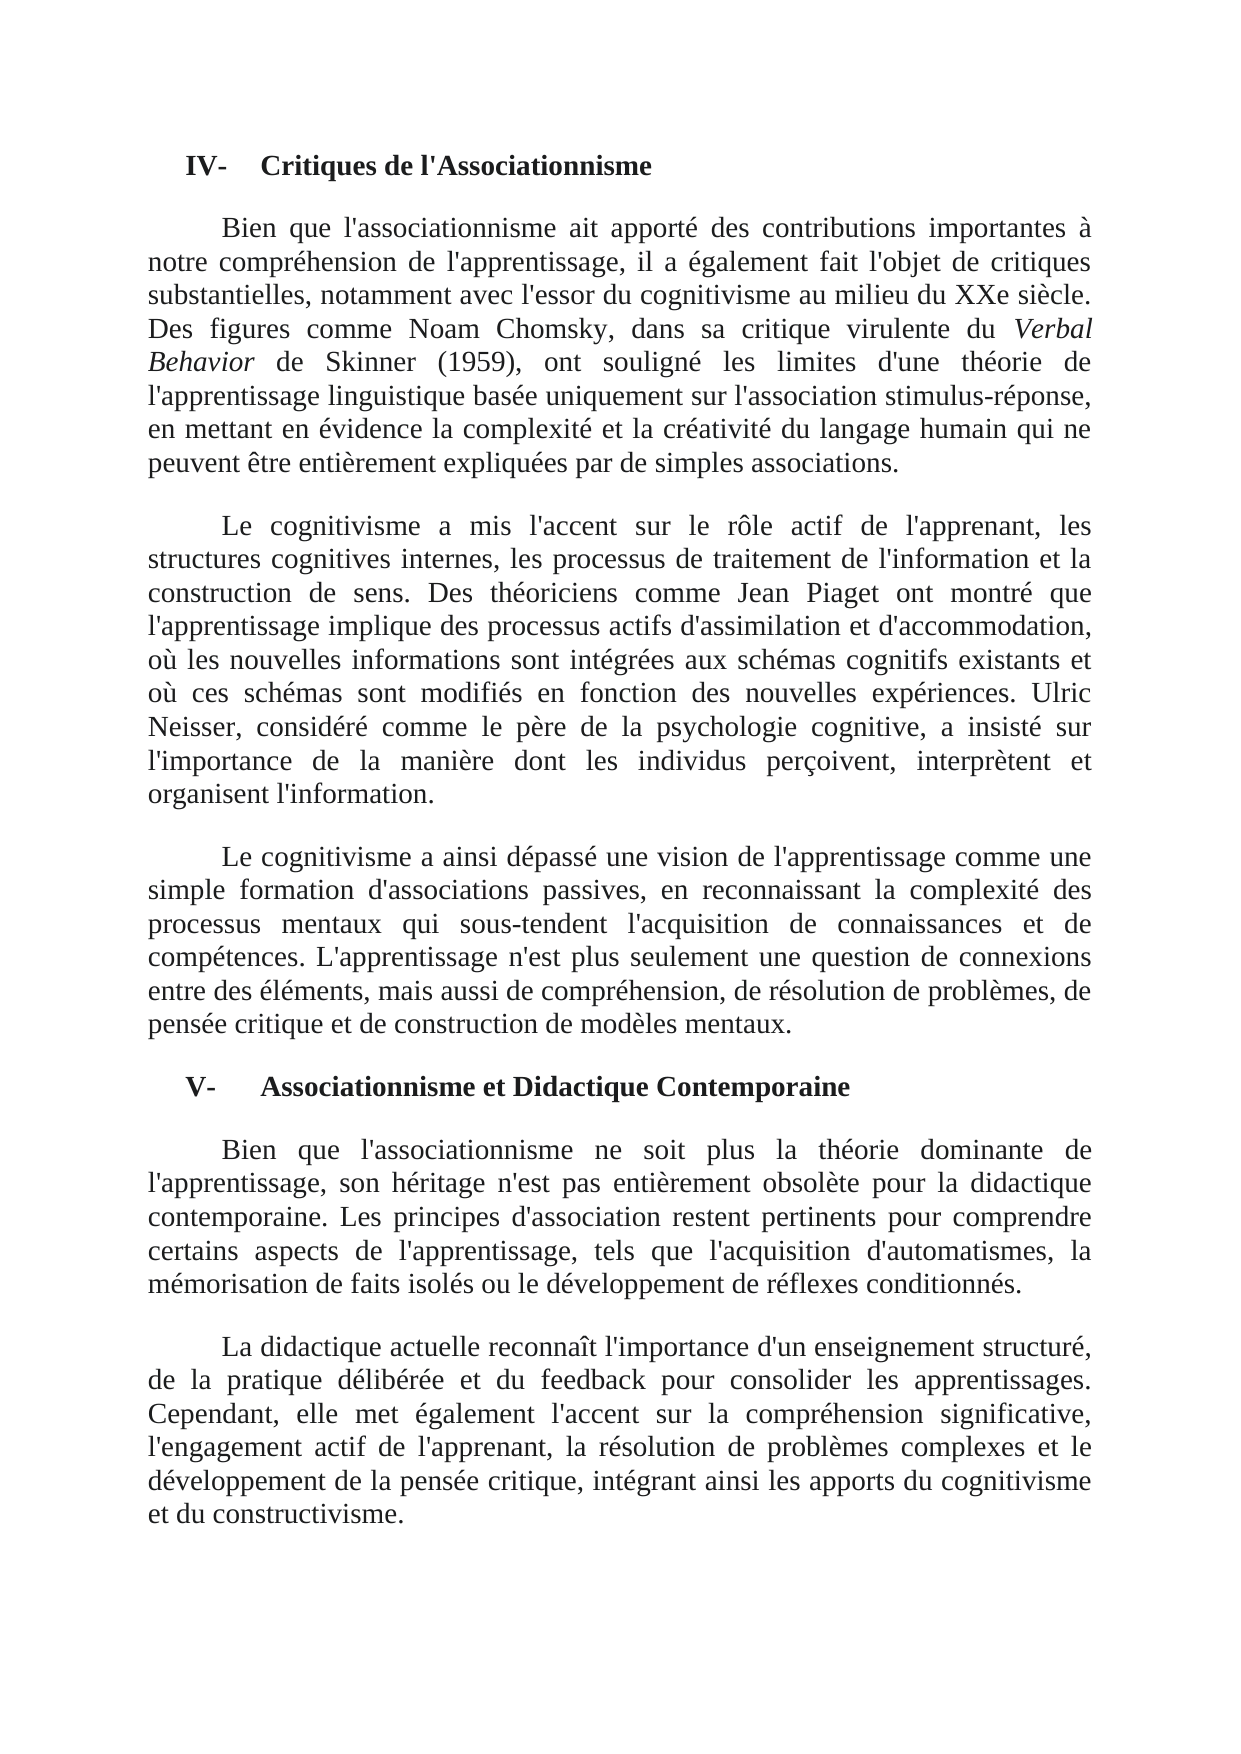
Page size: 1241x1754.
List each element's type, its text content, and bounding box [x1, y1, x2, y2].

text Le cognitivisme a ainsi dépassé une vision de l'apprentissage comme une simple formation d'associations passives, en reconnaissant la complexité des processus mentaux qui sous-tendent l'acquisition de connaissances et de compétences. L'apprentissage n'est plus seulement une question de connexions entre des éléments, mais aussi de compréhension, de résolution de problèmes, de pensée critique et de construction de modèles mentaux. [148, 839, 1093, 1040]
text La didactique actuelle reconnaît l'importance d'un enseignement structuré, de la pratique délibérée et du feedback pour consolider les apprentissages. Cependant, elle met également l'accent sur la compréhension significative, l'engagement actif de l'apprenant, la résolution de problèmes complexes et le développement de la pensée critique, intégrant ainsi les apports du cognitivisme et du constructivisme. [148, 1329, 1093, 1530]
text Le cognitivisme a mis l'accent sur le rôle actif de l'apprenant, les structures cognitives internes, les processus de traitement de l'information et la construction de sens. Des théoriciens comme Jean Piaget ont montré que l'apprentissage implique des processus actifs d'assimilation et d'accommodation, où les nouvelles informations sont intégrées aux schémas cognitifs existants et où ces schémas sont modifiés en fonction des nouvelles expériences. Ulric Neisser, considéré comme le père de la psychologie cognitive, a insisté sur l'importance de la manière dont les individus perçoivent, interprètent et organisent l'information. [148, 508, 1093, 810]
list Associationnisme et Didactique Contemporaine [185, 1069, 1093, 1103]
text Bien que l'associationnisme ne soit plus la théorie dominante de l'apprentissage, son héritage n'est pas entièrement obsolète pour la didactique contemporaine. Les principes d'association restent pertinents pour comprendre certains aspects de l'apprentissage, tels que l'acquisition d'automatismes, la mémorisation de faits isolés ou le développement de réflexes conditionnés. [148, 1132, 1093, 1300]
list Critiques de l'Associationnisme [185, 148, 1093, 181]
text Bien que l'associationnisme ait apporté des contributions importantes à notre compréhension de l'apprentissage, il a également fait l'objet de critiques substantielles, notamment avec l'essor du cognitivisme au milieu du XXe siècle. Des figures comme Noam Chomsky, dans sa critique virulente du Verbal Behavior de Skinner (1959), ont souligné les limites d'une théorie de l'apprentissage linguistique basée uniquement sur l'association stimulus-réponse, en mettant en évidence la complexité et la créativité du langage humain qui ne peuvent être entièrement expliquées par de simples associations. [148, 210, 1093, 479]
